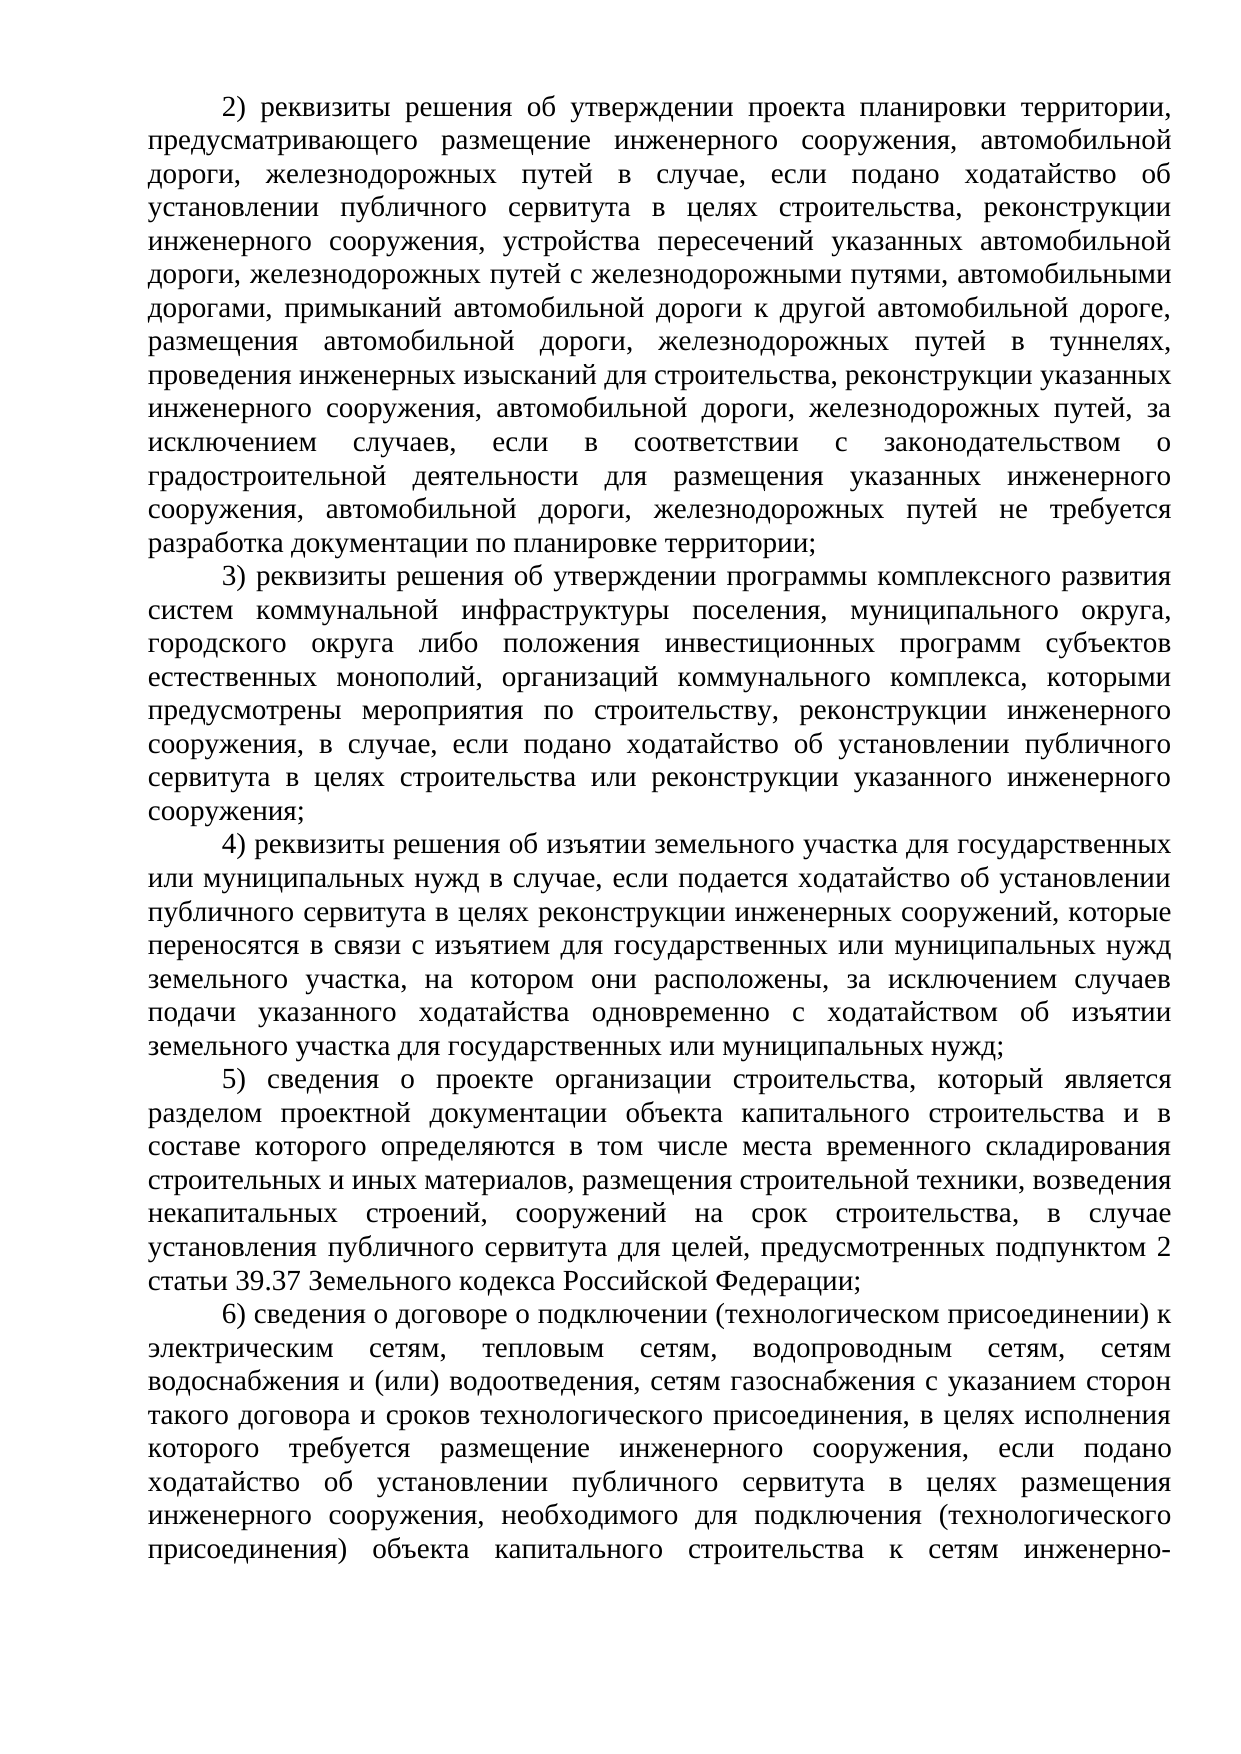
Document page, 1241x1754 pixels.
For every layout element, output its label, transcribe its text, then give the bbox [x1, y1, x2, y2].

text 4) реквизиты решения об изъятии земельного участка для государственных или муниципальных нужд в случае, если подается ходатайство об установлении публичного сервитута в целях реконструкции инженерных сооружений, которые переносятся в связи с изъятием для государственных или муниципальных нужд земельного участка, на котором они расположены, за исключением случаев подачи указанного ходатайства одновременно с ходатайством об изъятии земельного участка для государственных или муниципальных нужд; [148, 827, 1172, 1061]
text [148, 1296, 1172, 1564]
text 3) реквизиты решения об утверждении программы комплексного развития систем коммунальной инфраструктуры поселения, муниципального округа, городского округа либо положения инвестиционных программ субъектов естественных монополий, организаций коммунального комплекса, которыми предусмотрены мероприятия по строительству, реконструкции инженерного сооружения, в случае, если подано ходатайство об установлении публичного сервитута в целях строительства или реконструкции указанного инженерного сооружения; [148, 558, 1172, 827]
text 2) реквизиты решения об утверждении проекта планировки территории, предусматривающего размещение инженерного сооружения, автомобильной дороги, железнодорожных путей в случае, если подано ходатайство об установлении публичного сервитута в целях строительства, реконструкции инженерного сооружения, устройства пересечений указанных автомобильной дороги, железнодорожных путей с железнодорожными путями, автомобильными дорогами, примыканий автомобильной дороги к другой автомобильной дороге, размещения автомобильной дороги, железнодорожных путей в туннелях, проведения инженерных изысканий для строительства, реконструкции указанных инженерного сооружения, автомобильной дороги, железнодорожных путей, за исключением случаев, если в соответствии с законодательством о градостроительной деятельности для размещения указанных инженерного сооружения, автомобильной дороги, железнодорожных путей не требуется разработка документации по планировке территории; [148, 89, 1172, 558]
text 5) сведения о проекте организации строительства, который является разделом проектной документации объекта капитального строительства и в составе которого определяются в том числе места временного складирования строительных и иных материалов, размещения строительной техники, возведения некапитальных строений, сооружений на срок строительства, в случае установления публичного сервитута для целей, предусмотренных подпунктом 2 статьи 39.37 Земельного кодекса Российской Федерации; [148, 1061, 1172, 1296]
